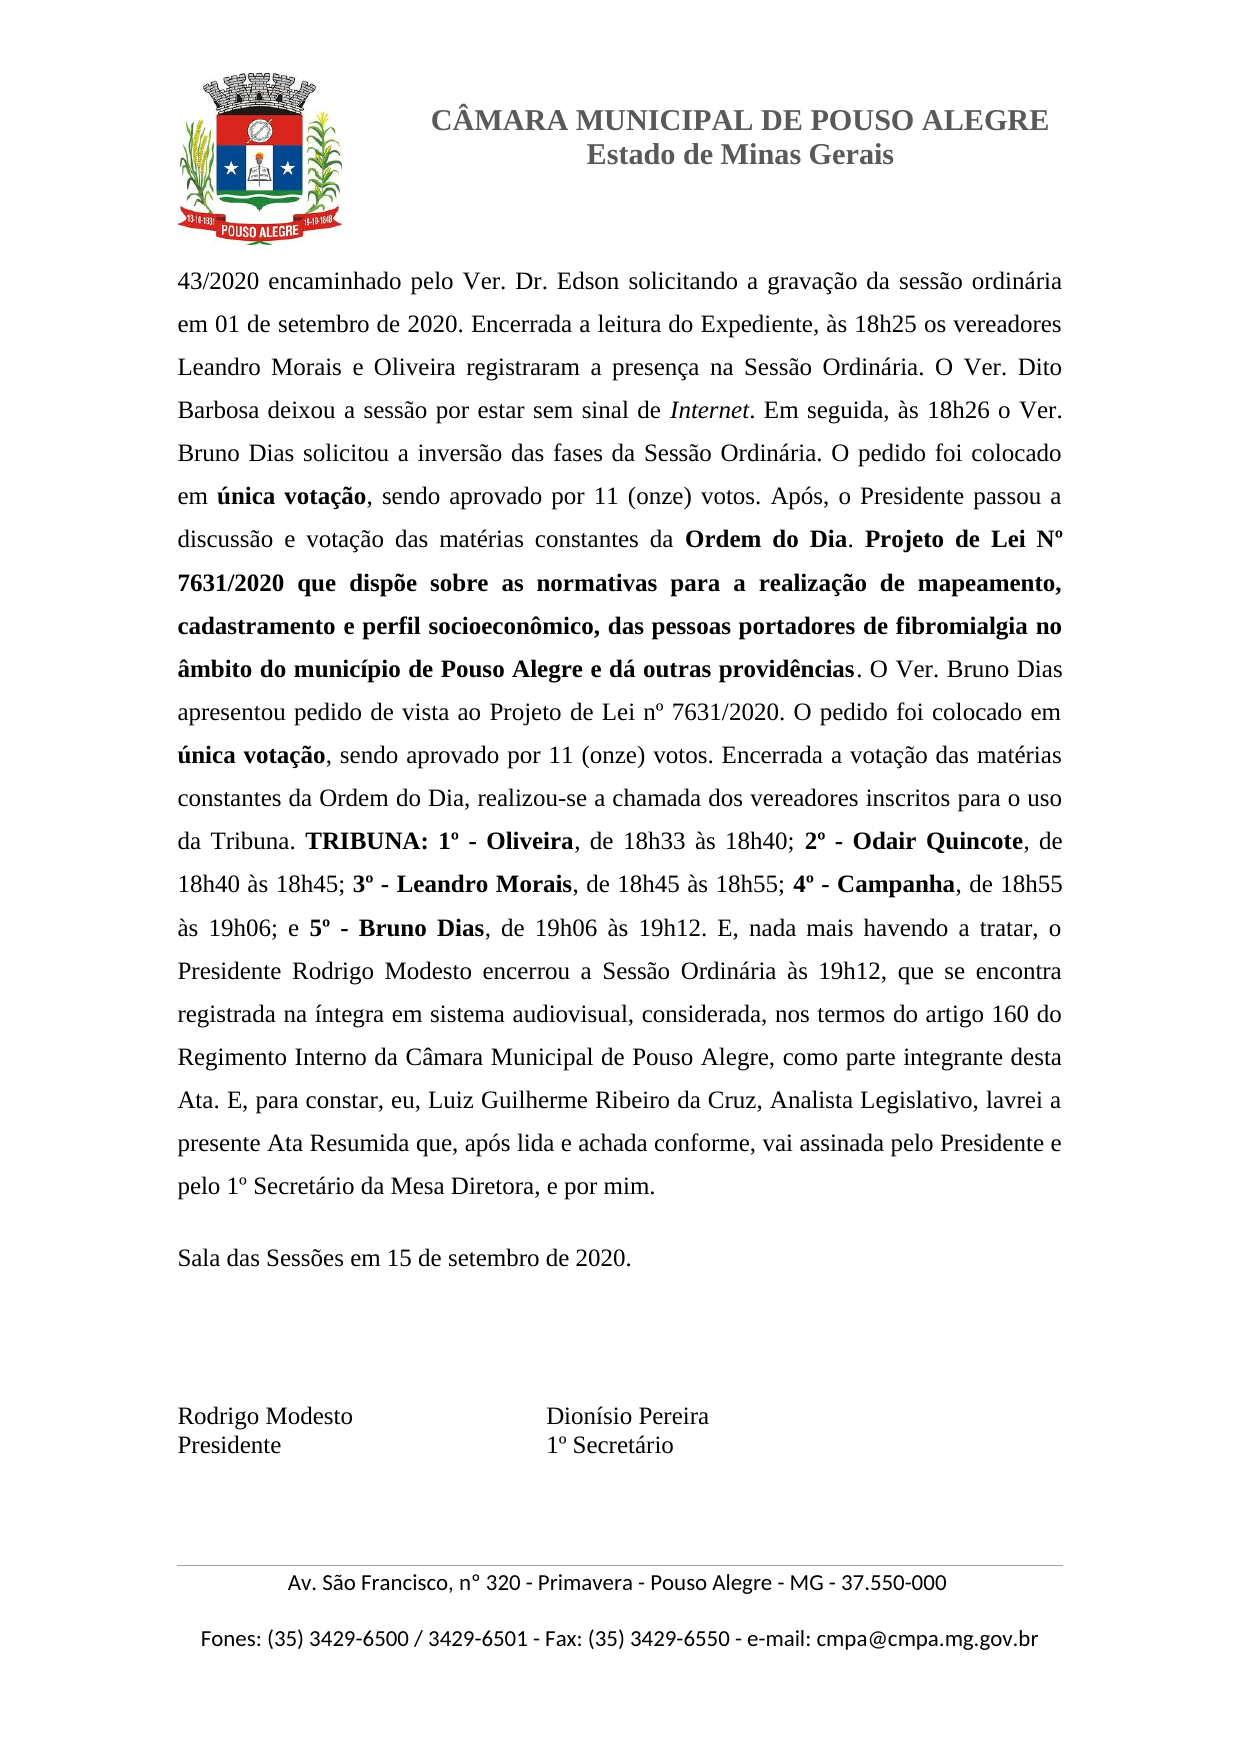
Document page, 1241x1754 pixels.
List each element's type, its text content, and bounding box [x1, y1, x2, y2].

text Sala das Sessões em 15 de setembro de 2020. [177, 1243, 1063, 1272]
text Rodrigo Modesto Dionísio Pereira [177, 1401, 1063, 1430]
text Presidente 1º Secretário [177, 1430, 1063, 1459]
picture [177, 73, 342, 245]
